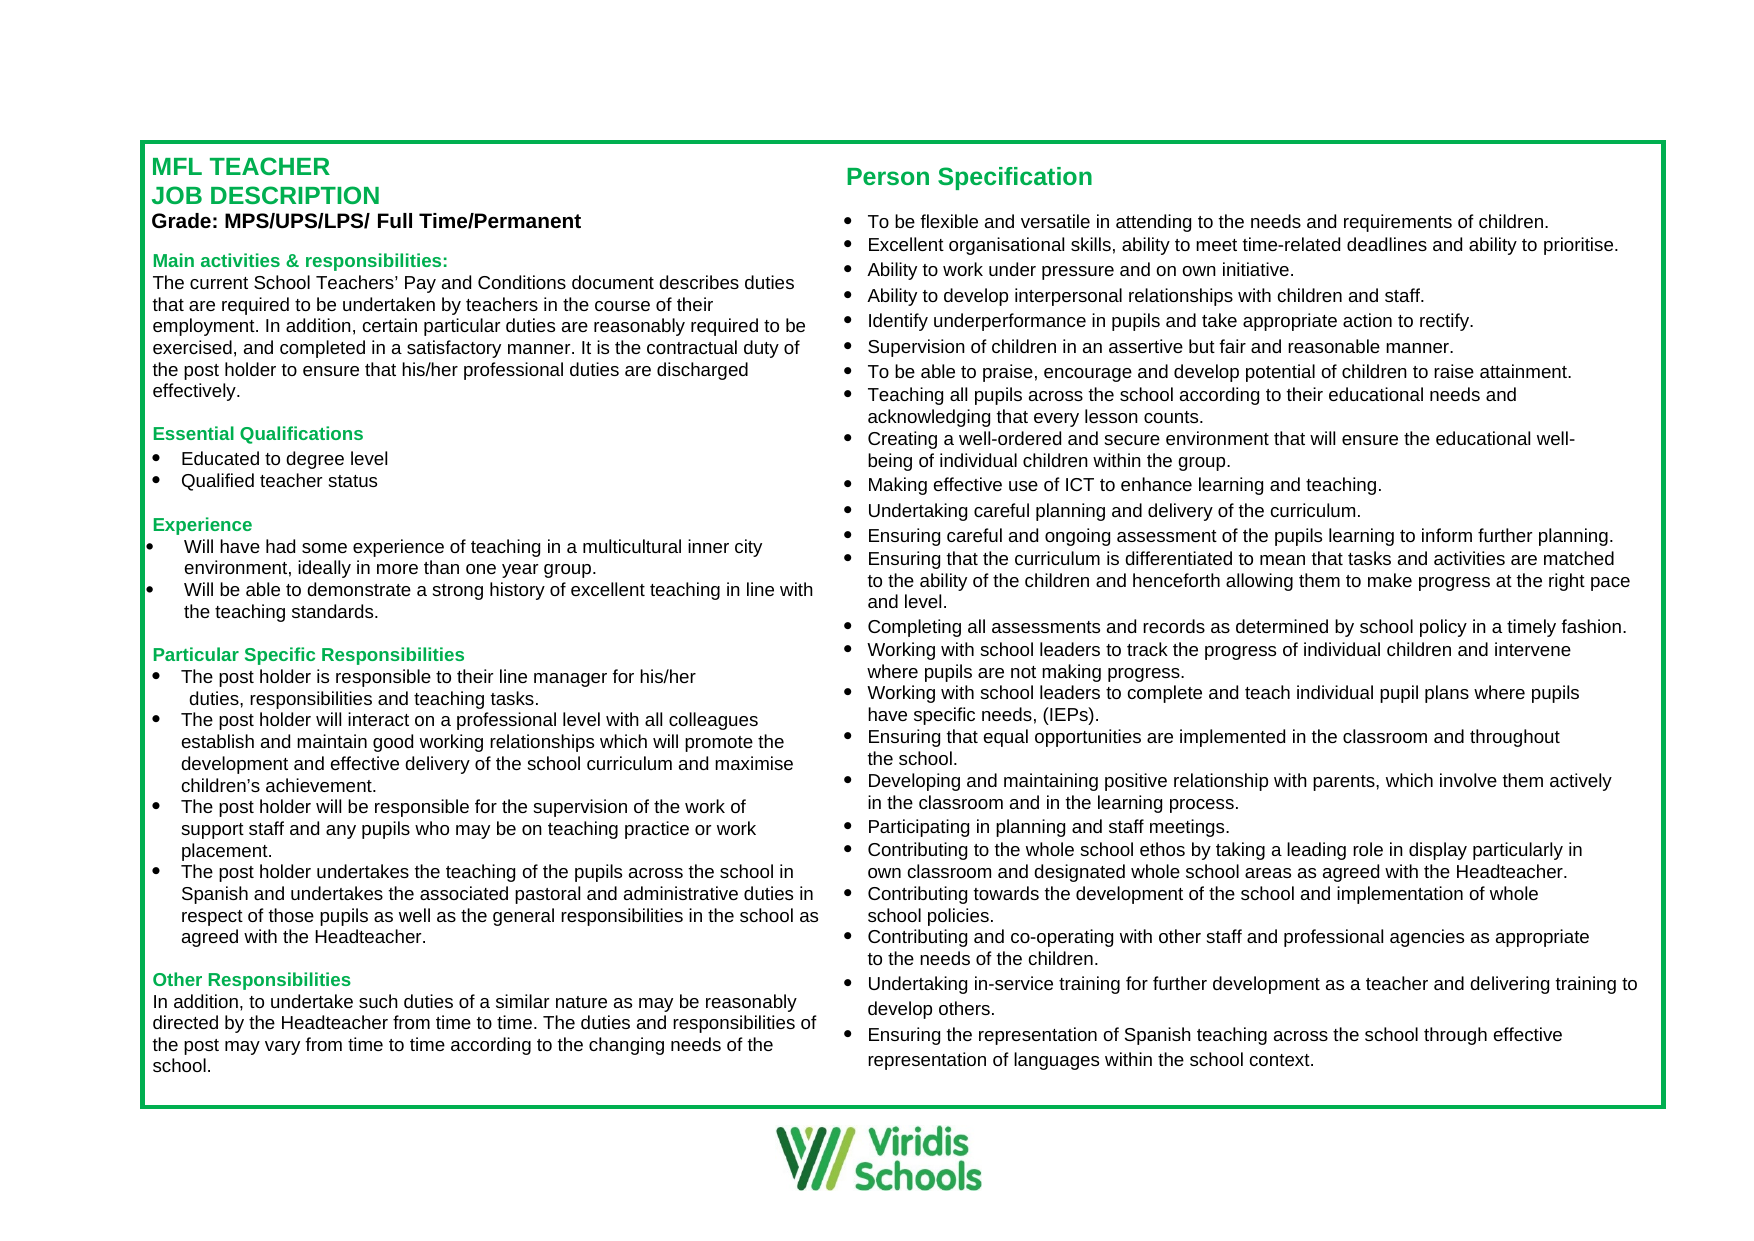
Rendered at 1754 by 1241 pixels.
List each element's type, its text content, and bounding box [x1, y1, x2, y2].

list Ability to work under pressure and on own initiative. [844, 256, 1646, 282]
list Identify underperformance in pupils and take appropriate action to rectify. [844, 307, 1646, 333]
list The post holder will be responsible for the supervision of the work of support staff and any pupils who may be on teaching practice or work placement. [152, 796, 808, 861]
subtitle Person Specification [846, 161, 1646, 190]
text MFL TEACHER JOB DESCRIPTION [151, 152, 382, 209]
list Completing all assessments and records as determined by school policy in a timely fashion. [844, 613, 1646, 638]
list Developing and maintaining positive relationship with parents, which involve them actively in the classroom and in the learning process. [844, 769, 1631, 813]
list Supervision of children in an assertive but fair and reasonable manner. [844, 333, 1646, 358]
subtitle Other Responsibilities [152, 969, 832, 990]
list Creating a well-ordered and secure environment that will ensure the educational well-being of individual children within the group. [844, 427, 1621, 471]
list Contributing and co-operating with other staff and professional agencies as appropriate to the needs of the children. [844, 926, 1611, 969]
subtitle Essential Qualifications [152, 423, 832, 444]
list To be flexible and versatile in attending to the needs and requirements of children. [844, 208, 1646, 234]
list Ability to develop interpersonal relationships with children and staff. [844, 282, 1646, 307]
subtitle Particular Specific Responsibilities [152, 644, 832, 665]
subtitle Experience [152, 514, 832, 535]
list Qualified teacher status [152, 470, 832, 492]
text In addition, to undertake such duties of a similar nature as may be reasonably directed by the Headteacher from time to time. The duties and responsibilities of the post may vary from time to time according to the changing needs of the school. [152, 991, 823, 1077]
list Will be able to demonstrate a strong history of excellent teaching in line with the teaching standards. [146, 579, 832, 622]
list Will have had some experience of teaching in a multicultural inner city environment, ideally in more than one year group. [146, 536, 832, 579]
list Undertaking careful planning and delivery of the curriculum. [844, 497, 1646, 522]
list Participating in planning and staff meetings. [844, 813, 1646, 839]
list Ensuring that the curriculum is differentiated to mean that tasks and activities are matched to the ability of the children and henceforth allowing them to make progress at the right pace and level. [844, 548, 1635, 613]
list The post holder is responsible to their line manager for his/her duties, responsibilities and teaching tasks. [152, 666, 751, 709]
list Ensuring that equal opportunities are implemented in the classroom and throughout the school. [844, 726, 1590, 769]
text The current School Teachers’ Pay and Conditions document describes duties that are required to be undertaken by teachers in the course of their employment. In addition, certain particular duties are reasonably required to be exercised, and completed in a satisfactory manner. It is the contractual duty of the post holder to ensure that his/her professional duties are discharged effectively. [152, 272, 823, 401]
list Working with school leaders to complete and teach individual pupil plans where pupils have specific needs, (IEPs). [844, 682, 1625, 726]
list To be able to praise, encourage and develop potential of children to raise attainment. [844, 358, 1646, 384]
list Undertaking in-service training for further development as a teacher and delivering training to develop others. [844, 970, 1646, 1021]
list Ensuring careful and ongoing assessment of the pupils learning to inform further planning. [844, 522, 1646, 548]
list Contributing to the whole school ethos by taking a leading role in display particularly in own classroom and designated whole school areas as agreed with the Headteacher. [844, 839, 1621, 882]
text Grade: MPS/UPS/LPS/ Full Time/Permanent [151, 209, 832, 233]
picture [775, 1125, 982, 1191]
list Contributing towards the development of the school and implementation of whole school policies. [844, 882, 1598, 926]
list Making effective use of ICT to enhance learning and teaching. [844, 471, 1646, 497]
subtitle Main activities & responsibilities: [152, 250, 832, 272]
list The post holder will interact on a professional level with all colleagues establish and maintain good working relationships which will promote the development and effective delivery of the school curriculum and maximise children’s achievement. [152, 709, 821, 796]
list Educated to degree level [152, 445, 832, 470]
list Teaching all pupils across the school according to their educational needs and acknowledging that every lesson counts. [844, 384, 1604, 427]
list Working with school leaders to track the progress of individual children and intervene where pupils are not making progress. [844, 638, 1627, 682]
list The post holder undertakes the teaching of the pupils across the school in Spanish and undertakes the associated pastoral and administrative duties in respect of those pupils as well as the general responsibilities in the school as agreed with the Headteacher. [152, 861, 830, 948]
list Ensuring the representation of Spanish teaching across the school through effective representation of languages within the school context. [844, 1021, 1646, 1072]
list Excellent organisational skills, ability to meet time-related deadlines and ability to prioritise. [844, 234, 1646, 256]
